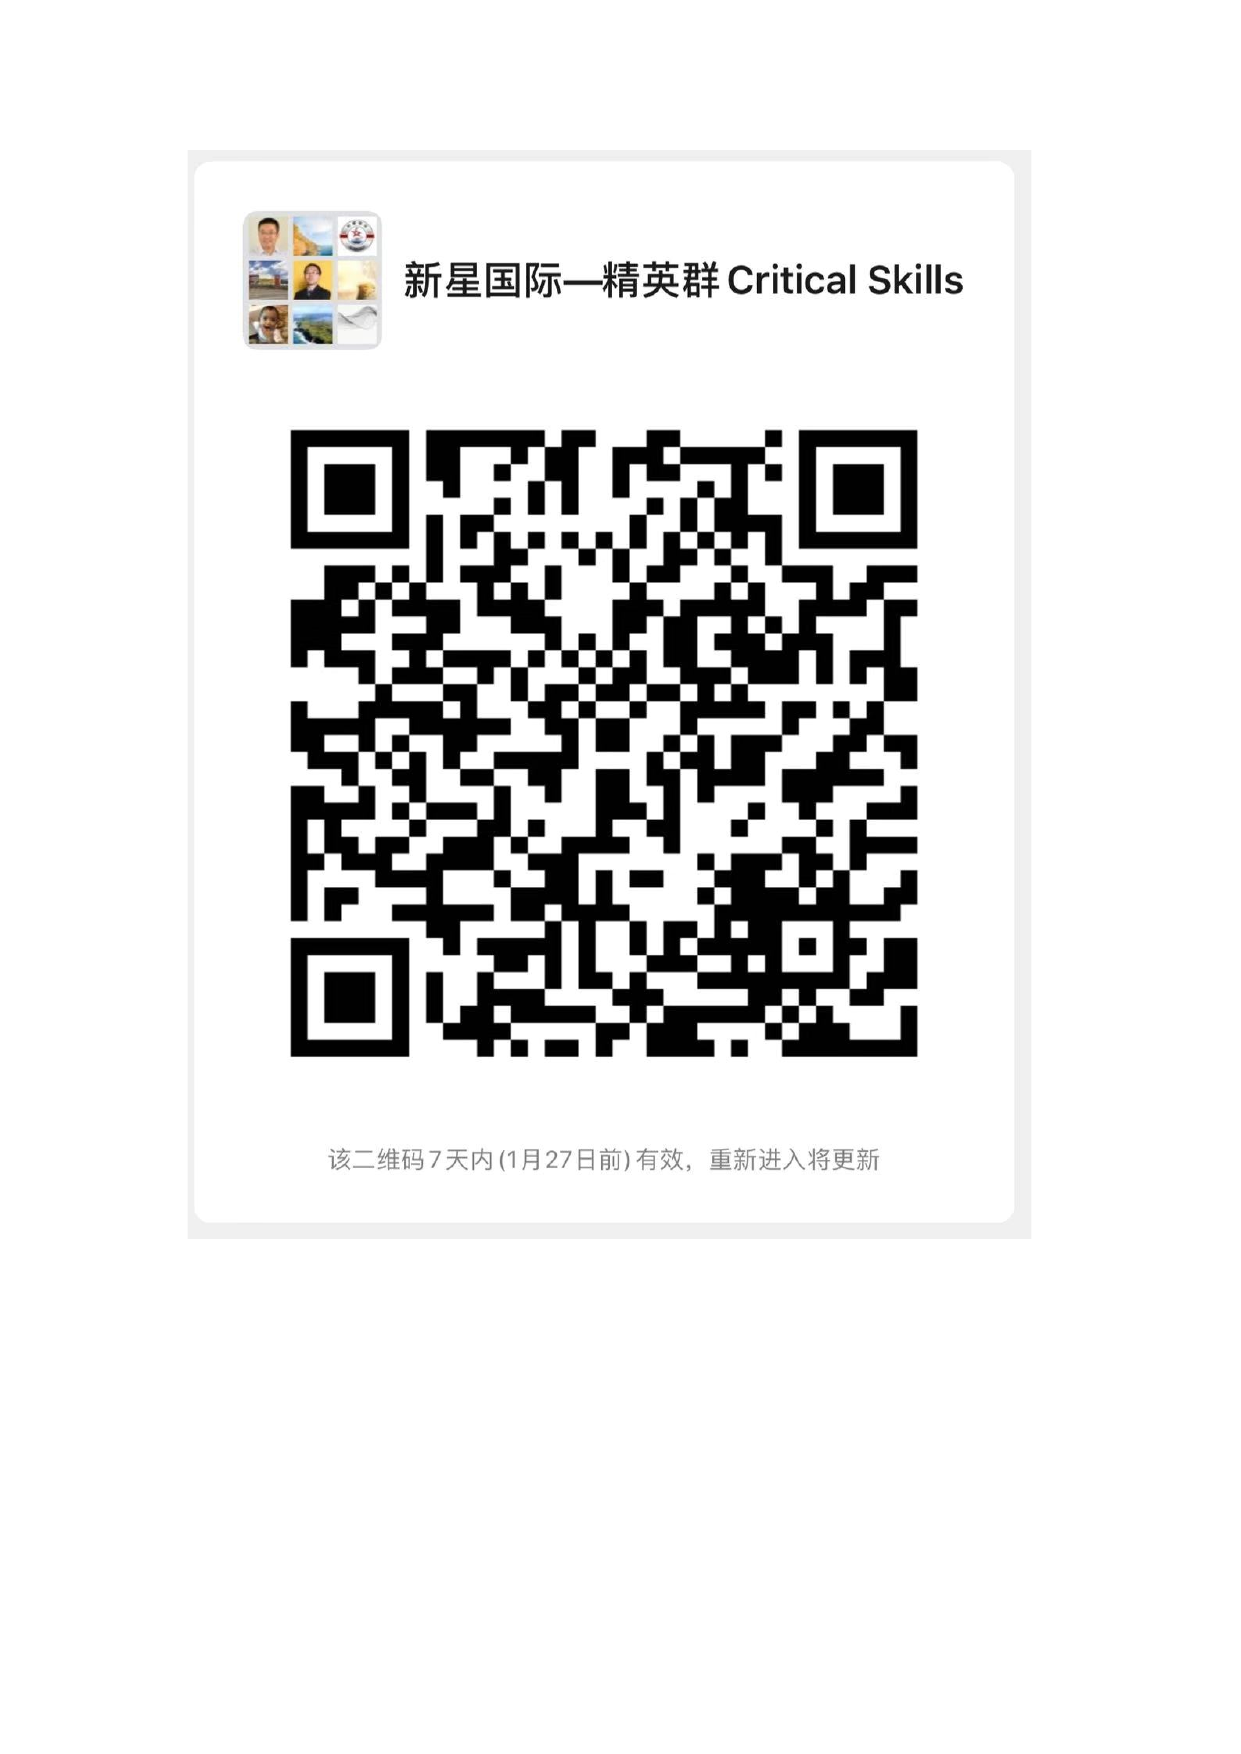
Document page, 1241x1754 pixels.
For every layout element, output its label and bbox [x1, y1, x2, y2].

picture [187, 150, 1032, 1239]
